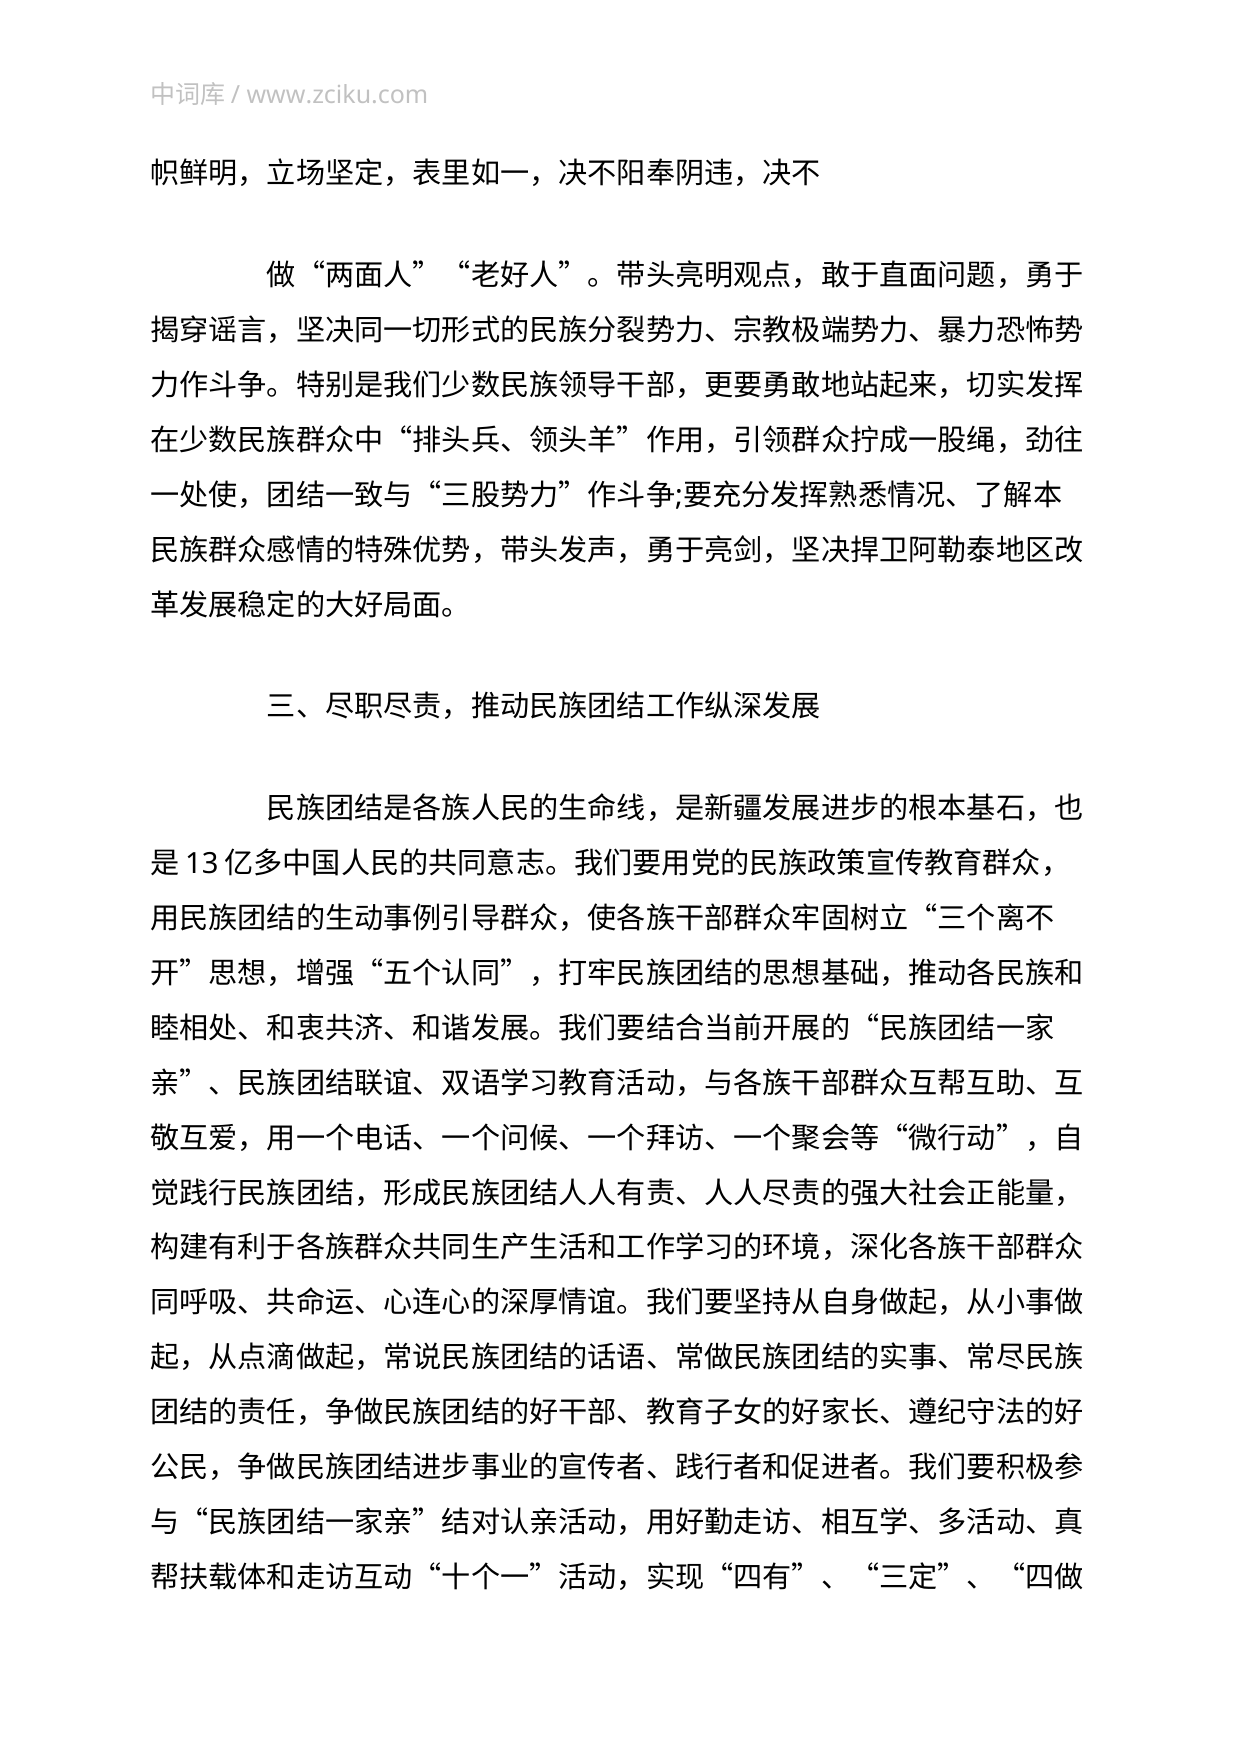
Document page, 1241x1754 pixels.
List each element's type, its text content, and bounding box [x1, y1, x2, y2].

text 三、尽职尽责，推动民族团结工作纵深发展 [150, 683, 1090, 725]
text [150, 785, 1090, 1596]
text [150, 150, 1090, 192]
text 做“两面人”“老好人”。带头亮明观点，敢于直面问题，勇于揭穿谣言，坚决同一切形式的民族分裂势力、宗教极端势力、暴力恐怖势力作斗争。特别是我们少数民族领导干部，更要勇敢地站起来，切实发挥在少数民族群众中“排头兵、领头羊”作用，引领群众拧成一股绳，劲往一处使，团结一致与“三股势力”作斗争;要充分发挥熟悉情况、了解本民族群众感情的特殊优势，带头发声，勇于亮剑，坚决捍卫阿勒泰地区改革发展稳定的大好局面。 [150, 252, 1090, 623]
